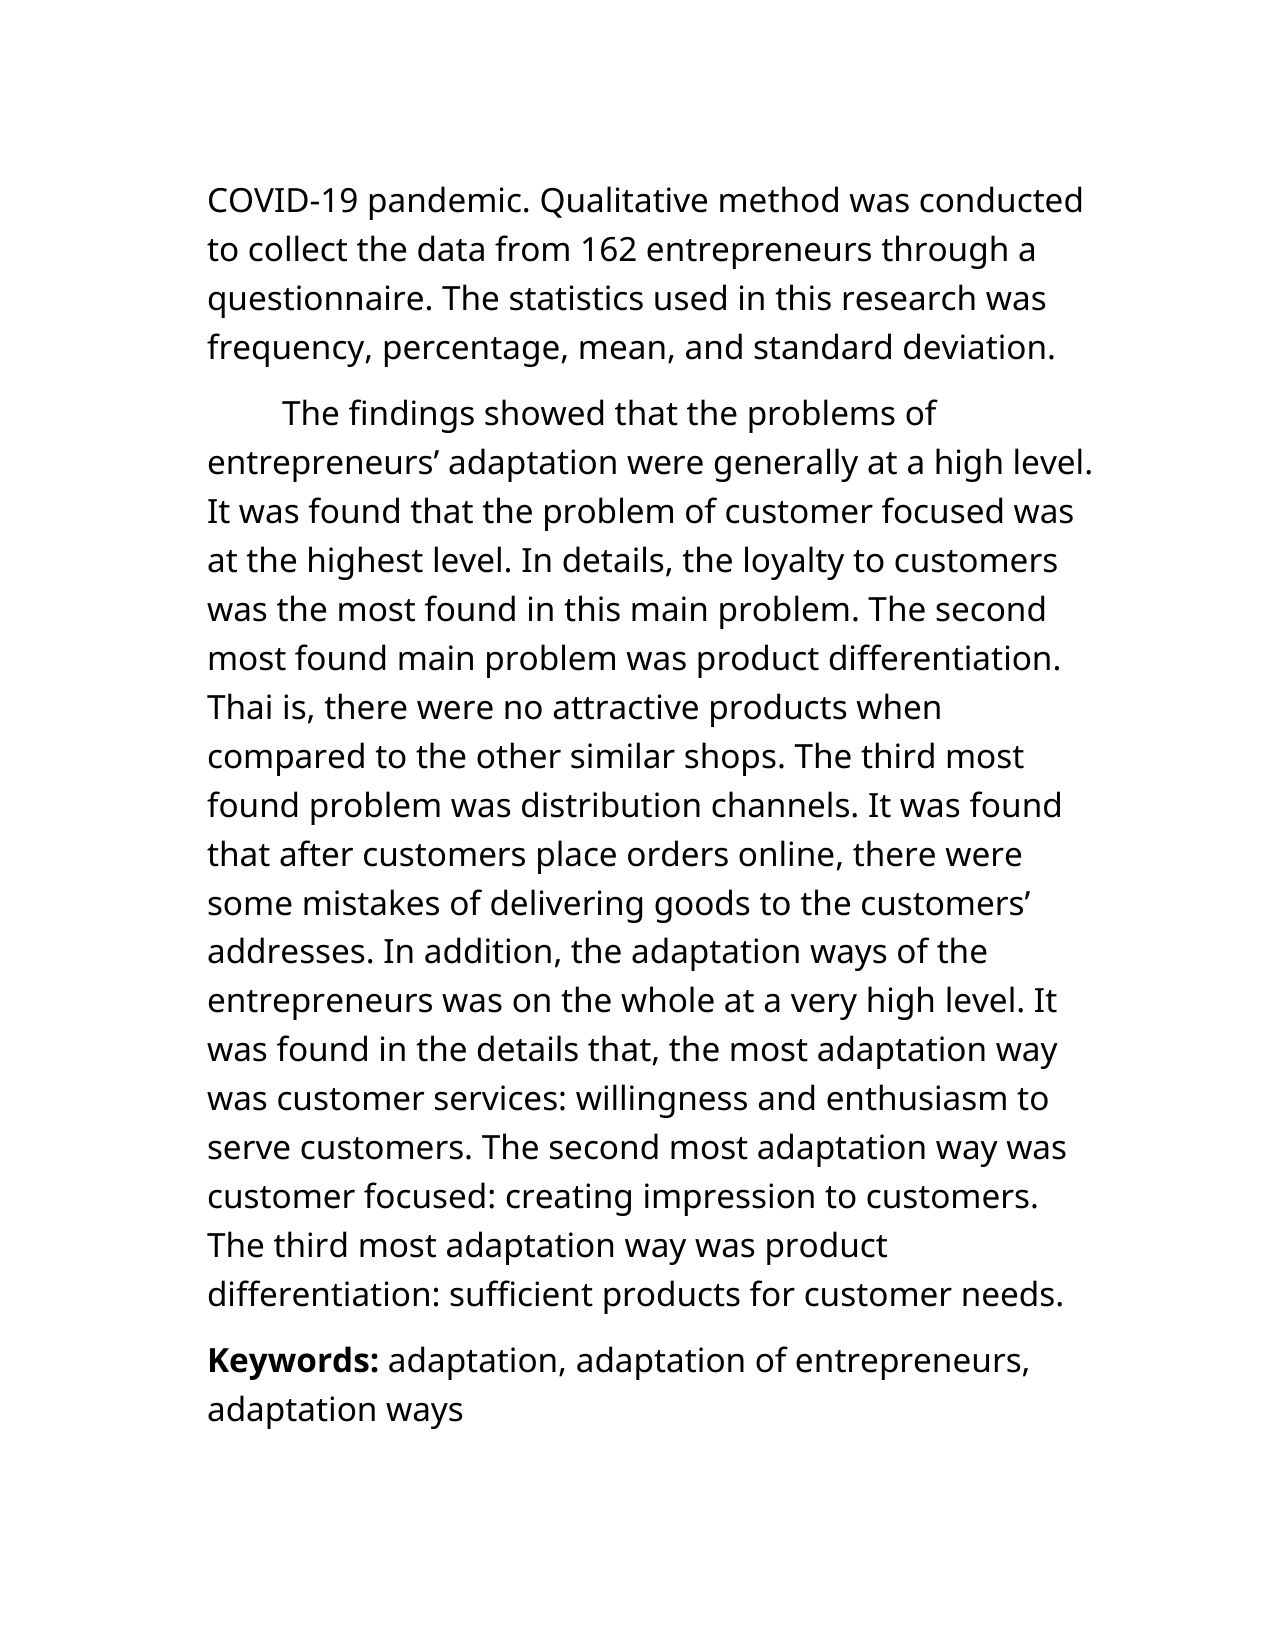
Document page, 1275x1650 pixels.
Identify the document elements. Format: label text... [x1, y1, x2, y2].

text Keywords: adaptation, adaptation of entrepreneurs, adaptation ways [207, 1337, 1098, 1431]
text The findings showed that the problems of entrepreneurs’ adaptation were generally at a high level. It was found that the problem of customer focused was at the highest level. In details, the loyalty to customers was the most found in this main problem. The second most found main problem was product differentiation. Thai is, there were no attractive products when compared to the other similar shops. The third most found problem was distribution channels. It was found that after customers place orders online, there were some mistakes of delivering goods to the customers’ addresses. In addition, the adaptation ways of the entrepreneurs was on the whole at a very high level. It was found in the details that, the most adaptation way was customer services: willingness and enthusiasm to serve customers. The second most adaptation way was customer focused: creating impression to customers. The third most adaptation way was product differentiation: sufficient products for customer needs. [207, 390, 1098, 1316]
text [207, 177, 1098, 369]
